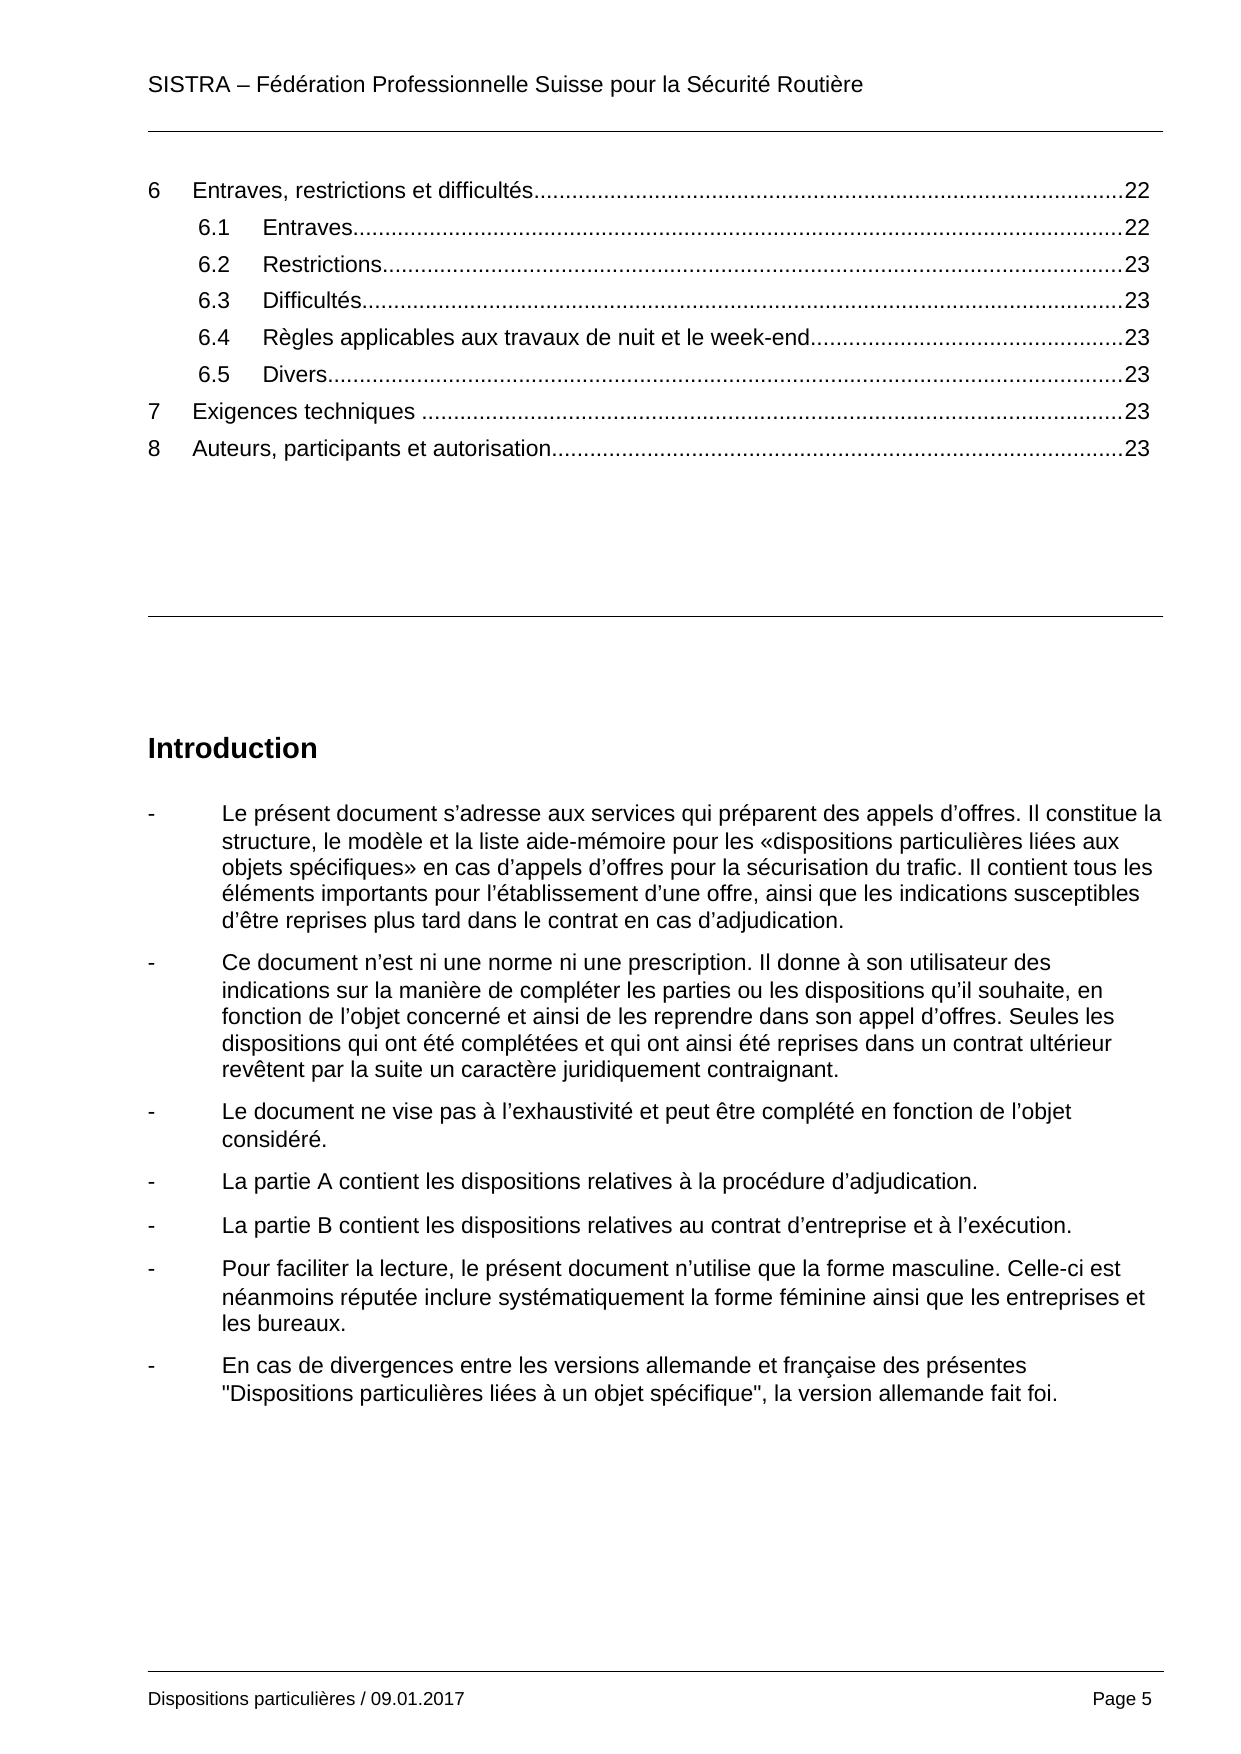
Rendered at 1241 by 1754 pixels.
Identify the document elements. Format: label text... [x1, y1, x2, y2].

list La partie A contient les dispositions relatives à la procédure d’adjudication. [148, 1165, 1163, 1196]
text 6.3 Difficultés 23 [198, 287, 1163, 314]
text 6 Entraves, restrictions et difficultés 22 [148, 177, 1163, 203]
text 6.5 Divers 23 [198, 361, 1163, 387]
list Le document ne vise pas à l’exhaustivité et peut être complété en fonction de l’objet considéré. [148, 1095, 1163, 1152]
list Le présent document s’adresse aux services qui préparent des appels d’offres. Il constitue la structure, le modèle et la liste aide-mémoire pour les «dispositions particulières liées aux objets spécifiques» en cas d’appels d’offres pour la sécurisation du trafic. Il contient tous les éléments importants pour l’établissement d’une offre, ainsi que les indications susceptibles d’être reprises plus tard dans le contrat en cas d’adjudication. [148, 796, 1163, 933]
list Ce document n’est ni une norme ni une prescription. Il donne à son utilisateur des indications sur la manière de compléter les parties ou les dispositions qu’il souhaite, en fonction de l’objet concerné et ainsi de les reprendre dans son appel d’offres. Seules les dispositions qui ont été complétées et qui ont ainsi été reprises dans un contrat ultérieur revêtent par la suite un caractère juridiquement contraignant. [148, 946, 1163, 1082]
text Introduction [148, 732, 1163, 765]
list En cas de divergences entre les versions allemande et française des présentes "Dispositions particulières liées à un objet spécifique", la version allemande fait foi. [148, 1349, 1163, 1406]
text 6.1 Entraves 22 [198, 214, 1163, 240]
text 7 Exigences techniques 23 [148, 398, 1163, 424]
list Pour faciliter la lecture, le présent document n’utilise que la forme masculine. Celle-ci est néanmoins réputée inclure systématiquement la forme féminine ainsi que les entreprises et les bureaux. [148, 1252, 1163, 1336]
text 6.4 Règles applicables aux travaux de nuit et le week-end 23 [198, 324, 1163, 351]
text 6.2 Restrictions 23 [198, 251, 1163, 277]
list La partie B contient les dispositions relatives au contrat d’entreprise et à l’exécution. [148, 1209, 1163, 1240]
text 8 Auteurs, participants et autorisation 23 [148, 434, 1163, 461]
